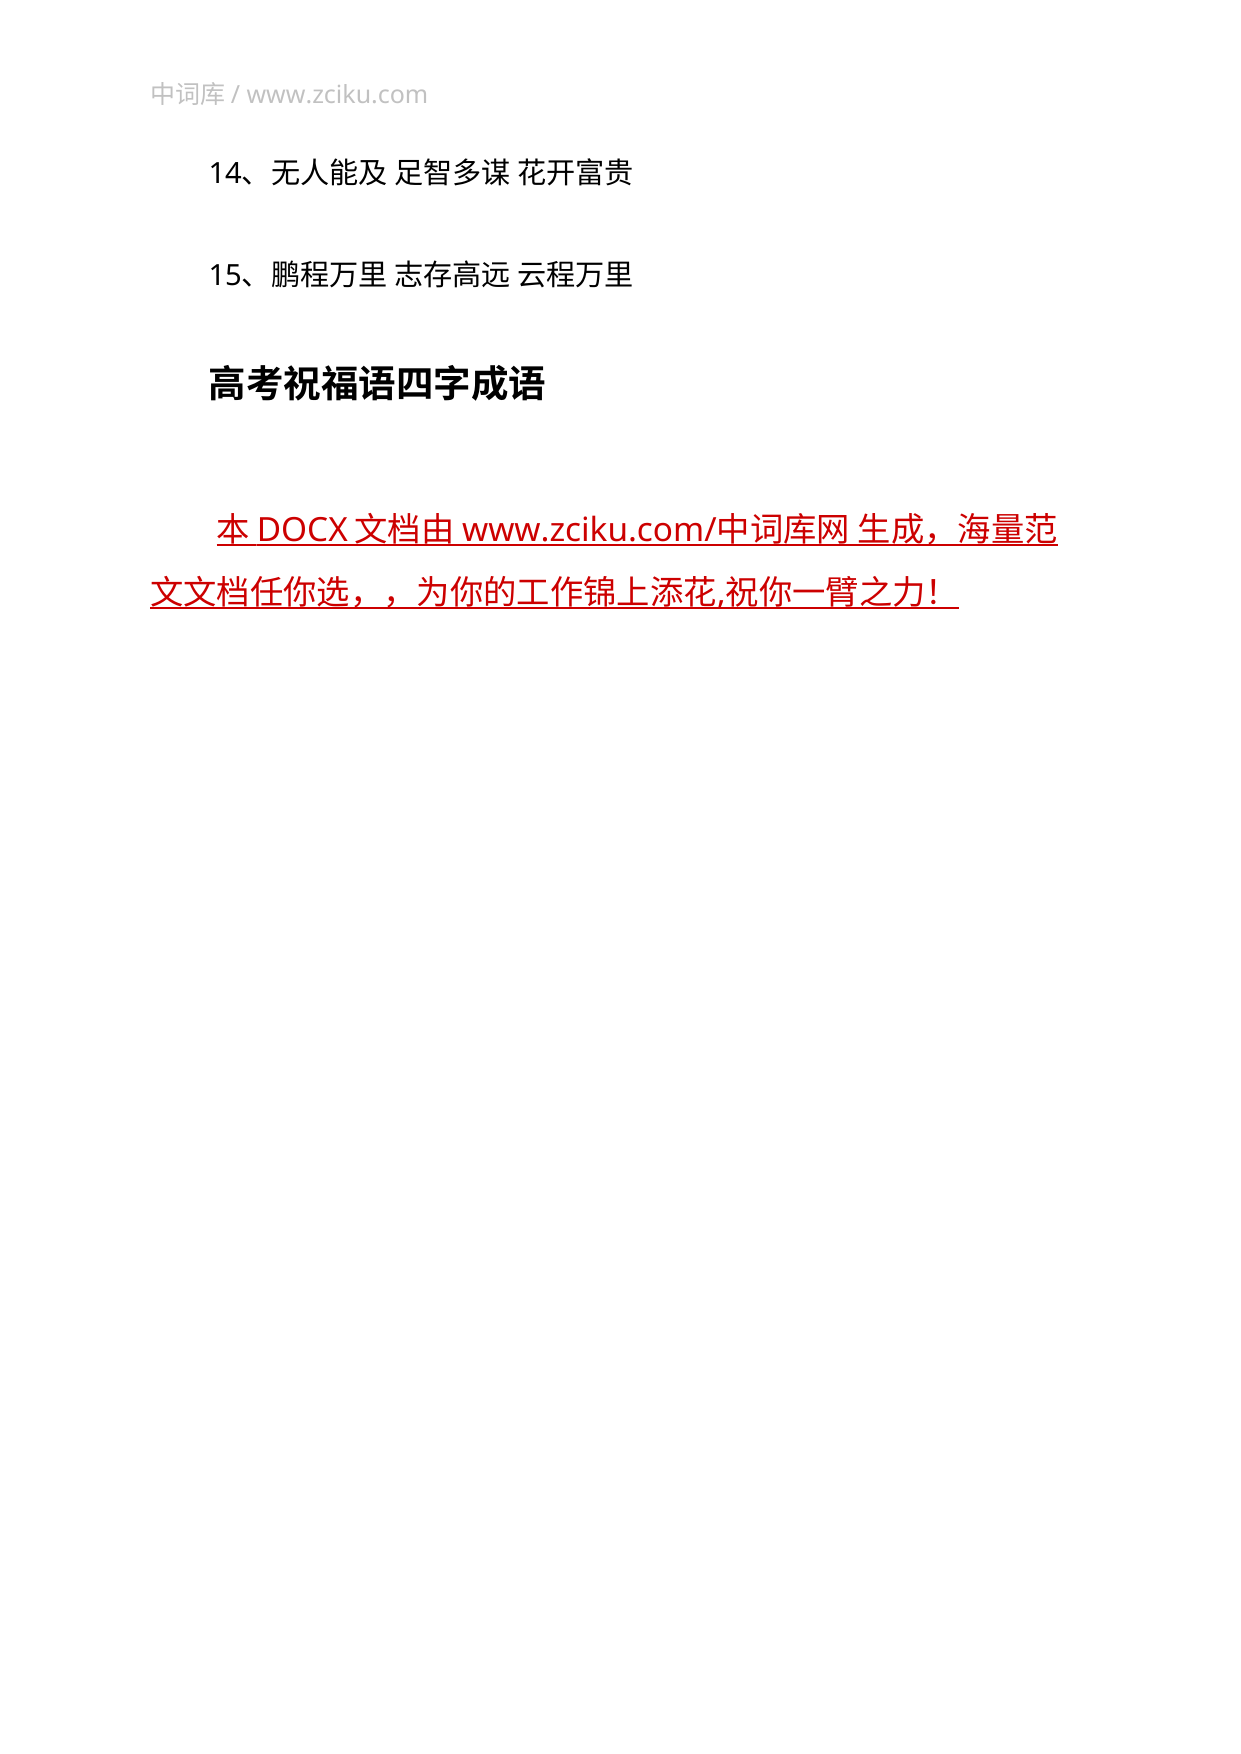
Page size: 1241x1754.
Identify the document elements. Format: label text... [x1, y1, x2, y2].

text 高考祝福语四字成语 [150, 354, 1090, 408]
text 15、鹏程万里 志存高远 云程万里 [150, 252, 1090, 294]
text 本DOCX文档由 www.zciku.com/中词库网 生成，海量范文文档任你选，，为你的工作锦上添花,祝你一臂之力！ [150, 503, 1090, 614]
text 14、无人能及 足智多谋 花开富贵 [150, 150, 1090, 192]
